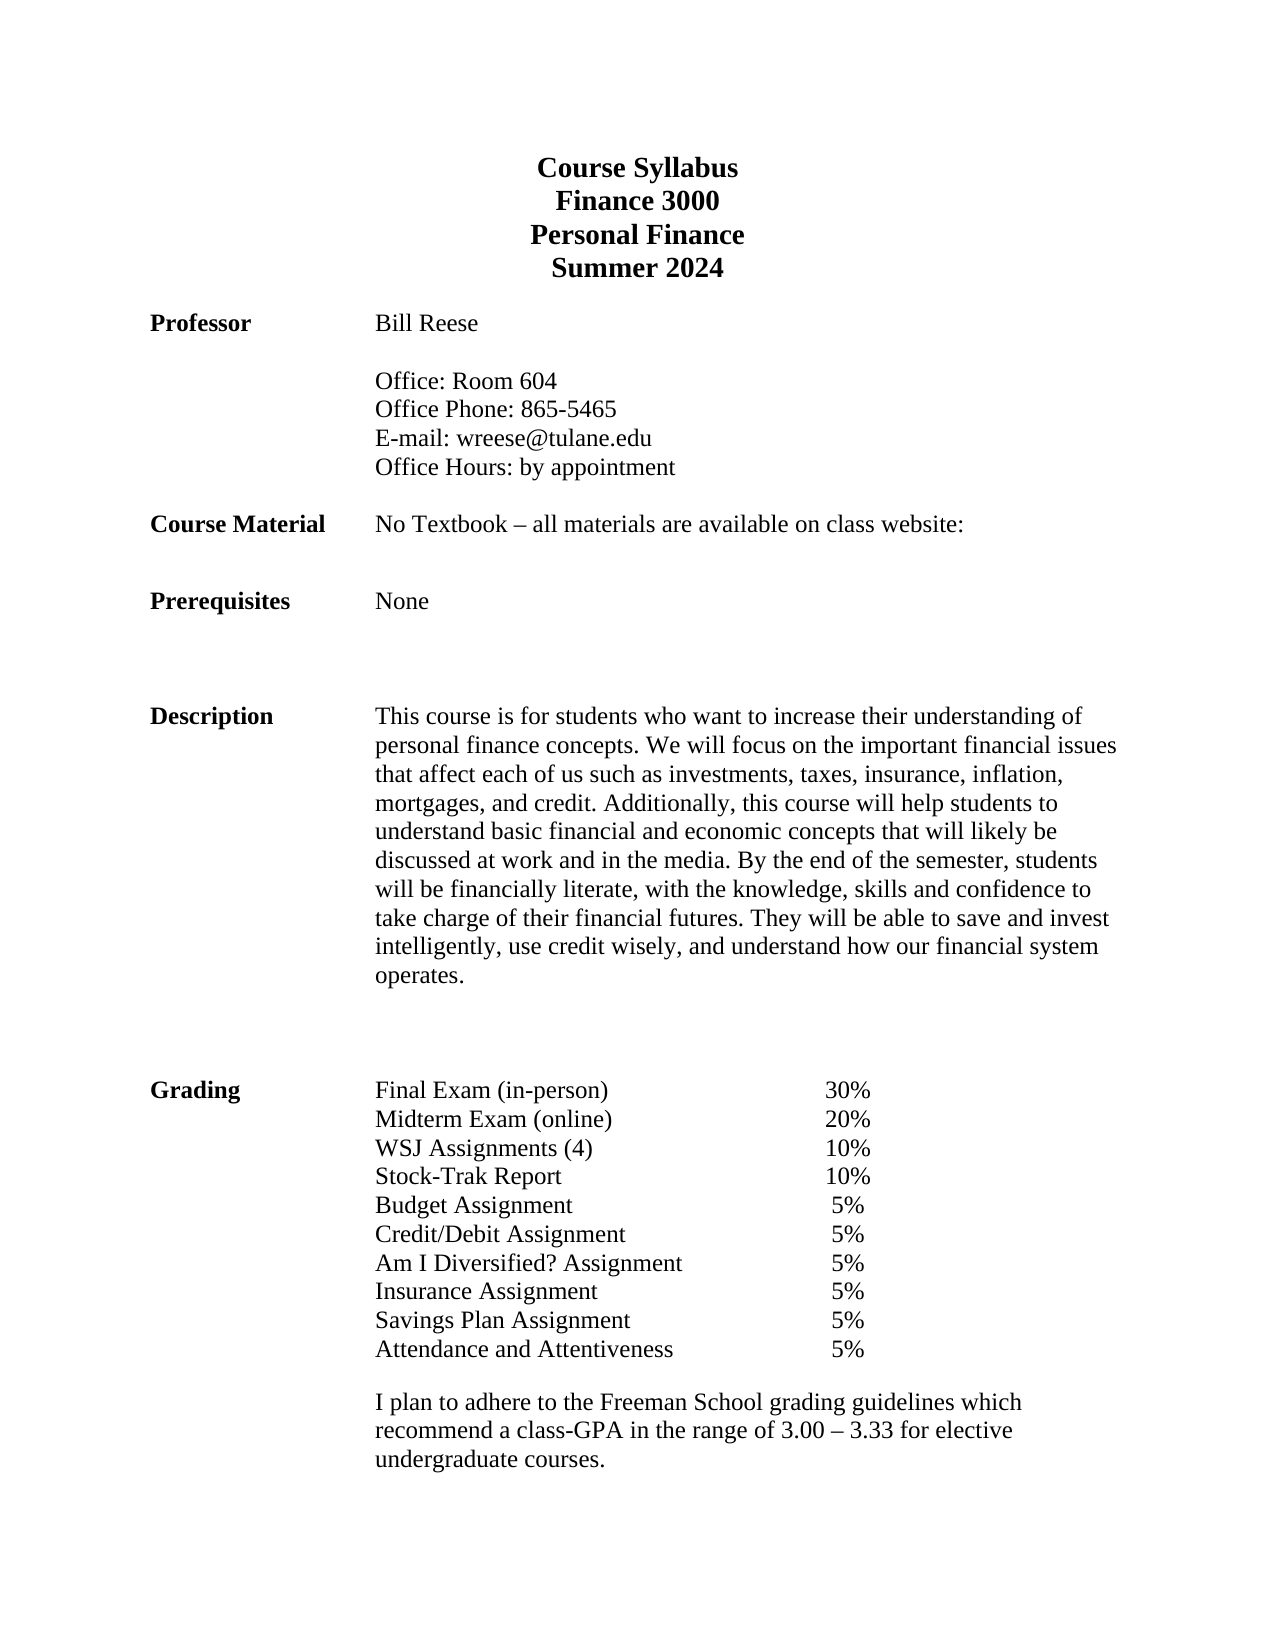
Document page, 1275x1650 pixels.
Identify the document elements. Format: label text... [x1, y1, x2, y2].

text Savings Plan Assignment 5% [375, 1305, 1125, 1334]
text Grading Final Exam (in-person) 30% [150, 1075, 1125, 1104]
text Prerequisites None [150, 586, 1125, 615]
text WSJ Assignments (4) 10% [150, 1133, 1125, 1161]
text Finance 3000 [150, 183, 1125, 217]
text Midterm Exam (online) 20% [150, 1104, 1125, 1133]
text Insurance Assignment 5% [375, 1276, 1125, 1305]
text Office Hours: by appointment [150, 452, 1125, 481]
text Stock-Trak Report 10% [150, 1161, 1125, 1190]
text Am I Diversified? Assignment 5% [375, 1248, 1125, 1276]
text Course Material No Textbook – all materials are available on class website: [150, 509, 1125, 538]
text Office: Room 604 [150, 366, 1125, 394]
text Summer 2024 [150, 251, 1125, 284]
text Personal Finance [150, 217, 1125, 251]
title Course Syllabus [150, 150, 1125, 183]
text Credit/Debit Assignment 5% [375, 1219, 1125, 1248]
text E-mail: wreese@tulane.edu [150, 423, 1125, 452]
text Attendance and Attentiveness 5% [375, 1334, 1125, 1363]
text Office Phone: 865-5465 [150, 394, 1125, 423]
text Budget Assignment 5% [375, 1190, 1125, 1219]
subtitle Professor Bill Reese [150, 308, 1125, 337]
text I plan to adhere to the Freeman School grading guidelines which recommend a class-GPA in the range of 3.00 – 3.33 for elective undergraduate courses. [375, 1387, 1125, 1473]
text Description This course is for students who want to increase their understanding of personal finance concepts. We will focus on the important financial issues that affect each of us such as investments, taxes, insurance, inflation, mortgages, and credit. Additionally, this course will help students to understand basic financial and economic concepts that will likely be discussed at work and in the media. By the end of the semester, students will be financially literate, with the knowledge, skills and confidence to take charge of their financial futures. They will be able to save and invest intelligently, use credit wisely, and understand how our financial system operates. [150, 701, 1125, 989]
